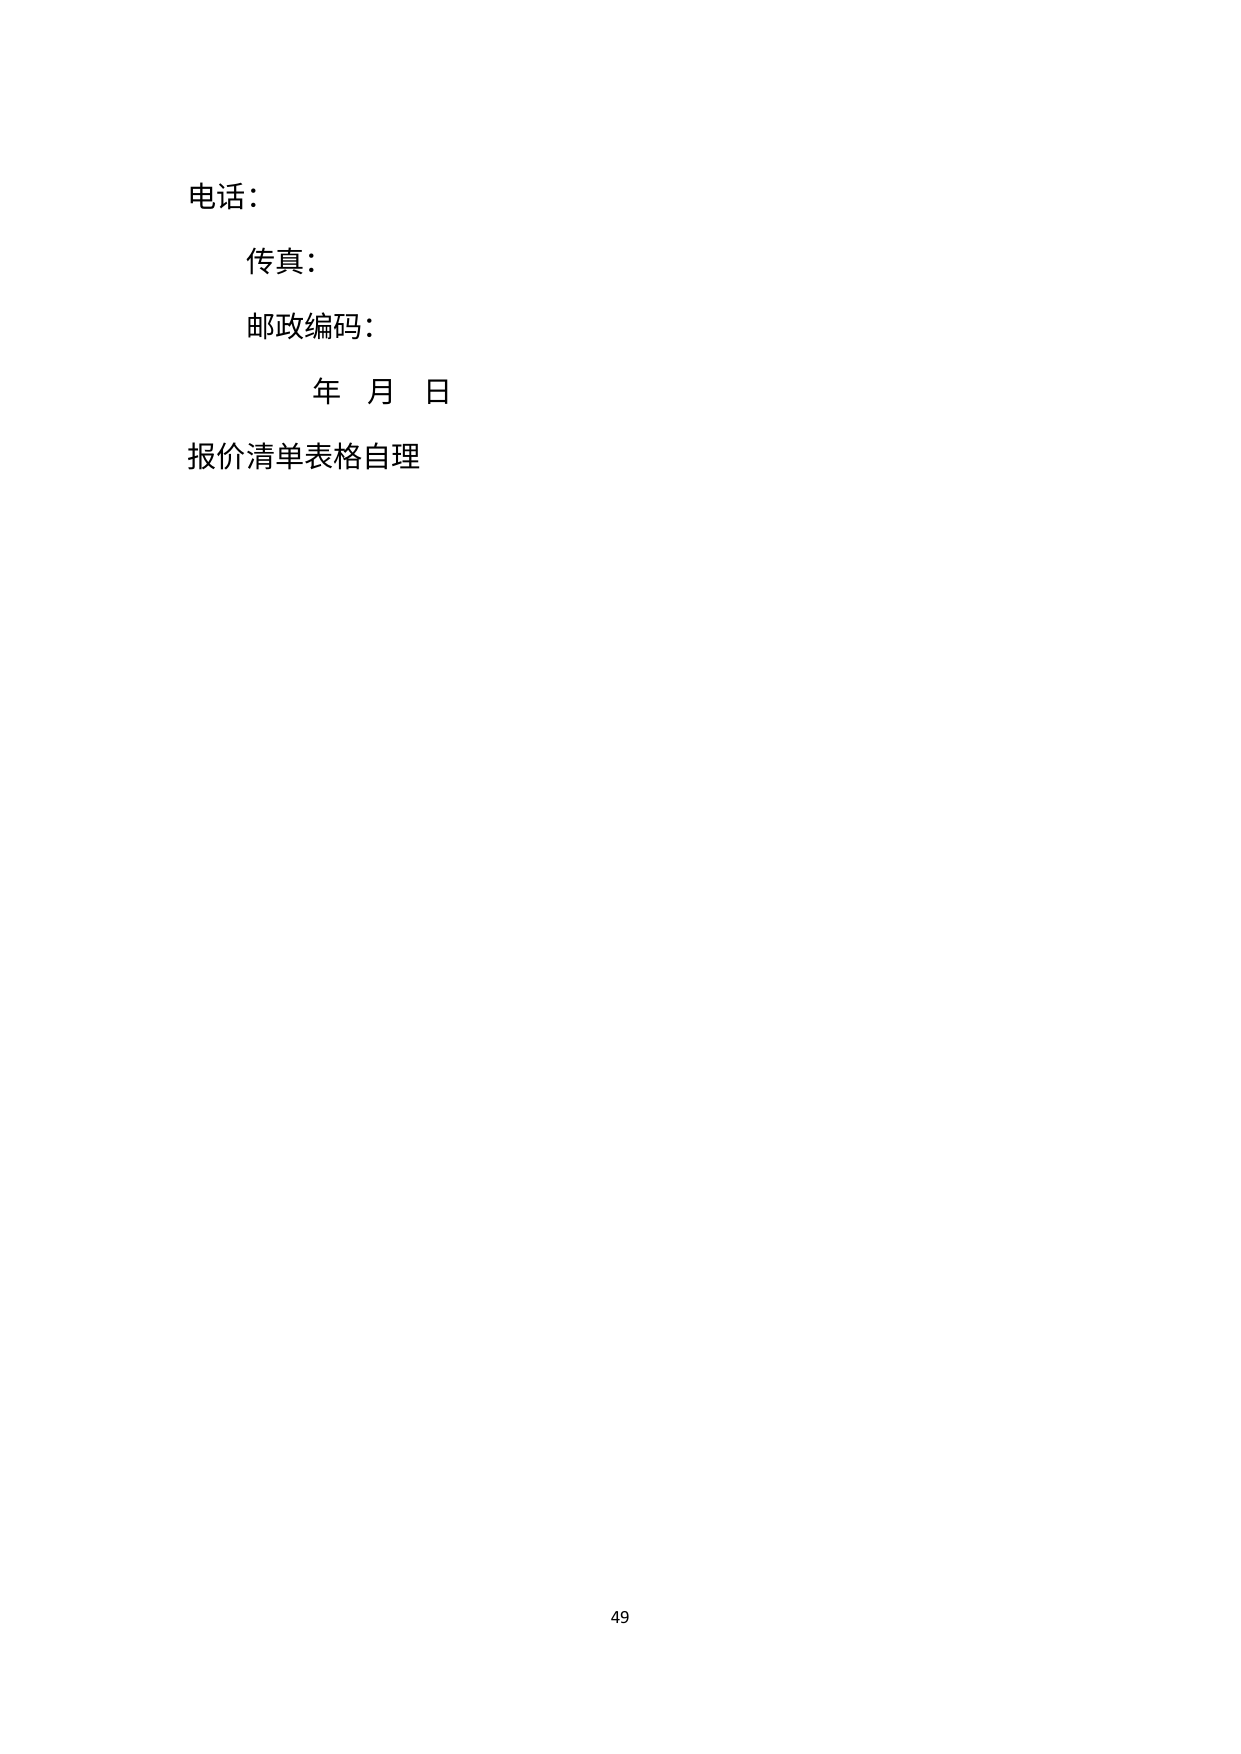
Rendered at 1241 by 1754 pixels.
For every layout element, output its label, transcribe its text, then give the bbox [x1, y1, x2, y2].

text 年 月 日 [312, 357, 1055, 422]
text 报价清单表格自理 [187, 422, 1055, 487]
text 邮政编码： [187, 292, 1053, 357]
text 传真： [187, 227, 1053, 292]
text 电话： [187, 162, 1053, 227]
